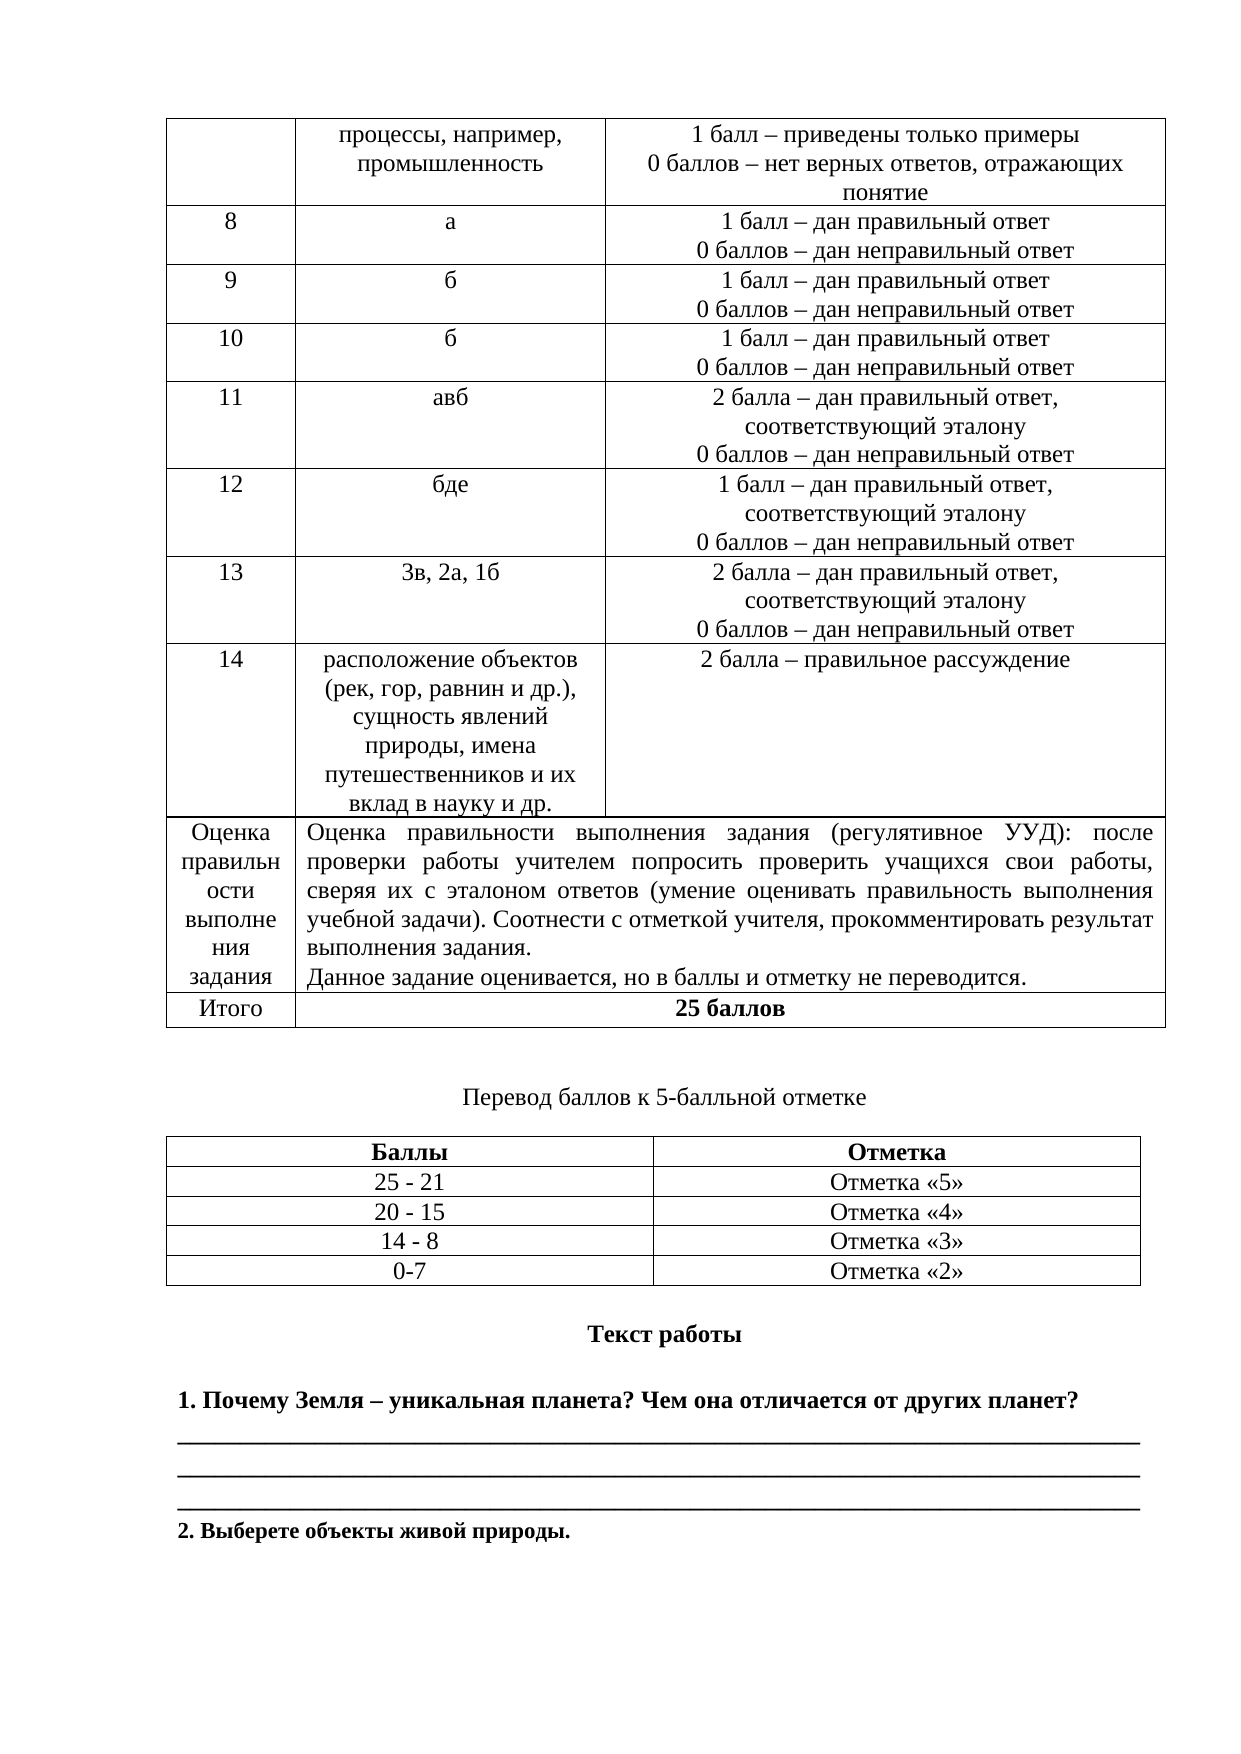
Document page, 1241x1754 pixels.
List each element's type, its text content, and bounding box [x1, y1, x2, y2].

table_cell 14 [167, 644, 295, 816]
table_cell 3в, 2а, 1б [296, 557, 605, 643]
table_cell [296, 119, 605, 205]
text Текст работы [177, 1319, 1152, 1348]
table_cell 7 [167, 119, 295, 205]
table_cell 1 балл – дан правильный ответ, соответствующий эталону 0 баллов – дан неправильный ответ [606, 469, 1165, 556]
table_cell 9 [167, 265, 295, 322]
table_cell Отметка «2» [654, 1256, 1140, 1285]
table_cell а [296, 206, 605, 264]
table_cell Оценка правильности выполнения задания (регулятивное УУД): после проверки работы учителем попросить проверить учащихся свои работы, сверяя их с эталоном ответов (умение оценивать правильность выполнения учебной задачи). Соотнести с отметкой учителя, прокомментировать результат выполнения задания. Данное задание оценивается, но в баллы и отметку не переводится. [296, 818, 1165, 992]
table_cell Отметка «4» [654, 1197, 1140, 1225]
table_cell 2 балла – дан правильный ответ, соответствующий эталону 0 баллов – дан неправильный ответ [606, 382, 1165, 468]
text 2. Выберете объекты живой природы. [177, 1517, 1152, 1543]
text 1. Почему Земля – уникальная планета? Чем она отличается от других планет? [177, 1385, 1152, 1414]
table_cell Отметка «5» [654, 1167, 1140, 1196]
table_cell Итого [167, 993, 295, 1027]
table_cell 14 - 8 [167, 1226, 653, 1255]
table_cell бде [296, 469, 605, 556]
table_cell Отметка «3» [654, 1226, 1140, 1255]
table_cell б [296, 324, 605, 381]
table_cell 13 [167, 557, 295, 643]
table_cell 0-7 [167, 1256, 653, 1285]
text _______________________________________________________________________________________________________________________________________________________________________________________________________________________________________ [177, 1418, 1152, 1513]
table_cell б [296, 265, 605, 322]
table_cell 2 балла – дан правильный ответ, соответствующий эталону 0 баллов – дан неправильный ответ [606, 557, 1165, 643]
table_cell 12 [167, 469, 295, 556]
table_cell 25 - 21 [167, 1167, 653, 1196]
table_cell расположение объектов (рек, гор, равнин и др.), сущность явлений природы, имена путешественников и их вклад в науку и др. [296, 644, 605, 816]
table_cell Оценка правильности выполне ния задания [167, 818, 295, 992]
table_cell 25 баллов [296, 993, 1165, 1027]
table_cell авб [296, 382, 605, 468]
table_cell 1 балл – дан правильный ответ 0 баллов – дан неправильный ответ [606, 265, 1165, 322]
table_cell 2 балла – правильное рассуждение [606, 644, 1165, 816]
table_cell 20 - 15 [167, 1197, 653, 1225]
table_header Отметка [654, 1137, 1140, 1166]
text Перевод баллов к 5-балльной отметке [177, 1082, 1152, 1111]
table_cell 1 балл – дан правильный ответ 0 баллов – дан неправильный ответ [606, 206, 1165, 264]
table_header Баллы [167, 1137, 653, 1166]
table_cell 8 [167, 206, 295, 264]
table_cell 11 [167, 382, 295, 468]
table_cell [606, 119, 1165, 205]
table_cell 1 балл – дан правильный ответ 0 баллов – дан неправильный ответ [606, 324, 1165, 381]
table_cell 10 [167, 324, 295, 381]
